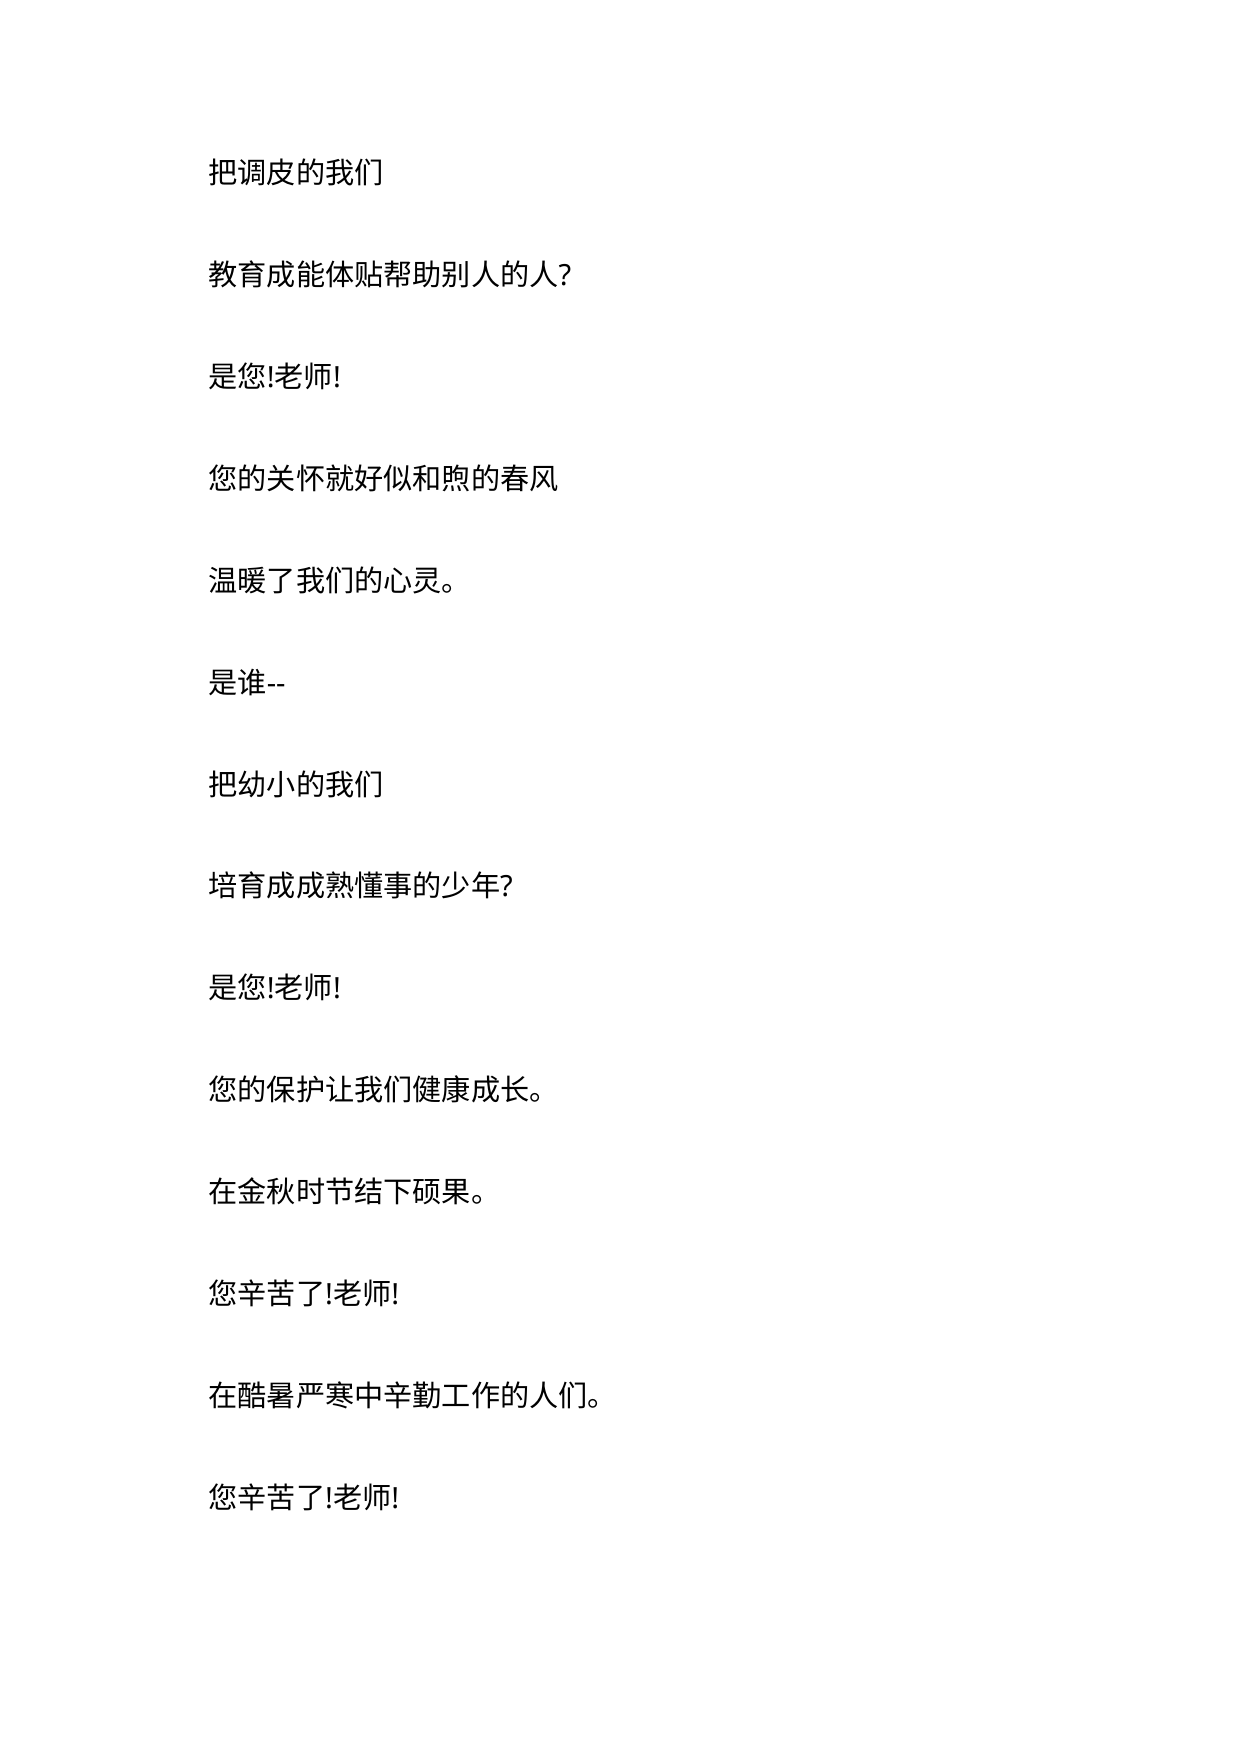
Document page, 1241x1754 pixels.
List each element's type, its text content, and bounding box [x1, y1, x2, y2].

text 是您!老师! [150, 965, 1090, 1007]
text 培育成成熟懂事的少年? [150, 863, 1090, 905]
text 把幼小的我们 [150, 761, 1090, 803]
text 您的关怀就好似和煦的春风 [150, 456, 1090, 498]
text 是您!老师! [150, 354, 1090, 396]
text 教育成能体贴帮助别人的人? [150, 252, 1090, 294]
text 您辛苦了!老师! [150, 1271, 1090, 1313]
text 是谁-- [150, 659, 1090, 702]
text 您的保护让我们健康成长。 [150, 1067, 1090, 1109]
text 您辛苦了!老师! [150, 1474, 1090, 1517]
text 把调皮的我们 [150, 150, 1090, 192]
text 在金秋时节结下硕果。 [150, 1169, 1090, 1211]
text 在酷暑严寒中辛勤工作的人们。 [150, 1372, 1090, 1415]
text 温暖了我们的心灵。 [150, 557, 1090, 600]
